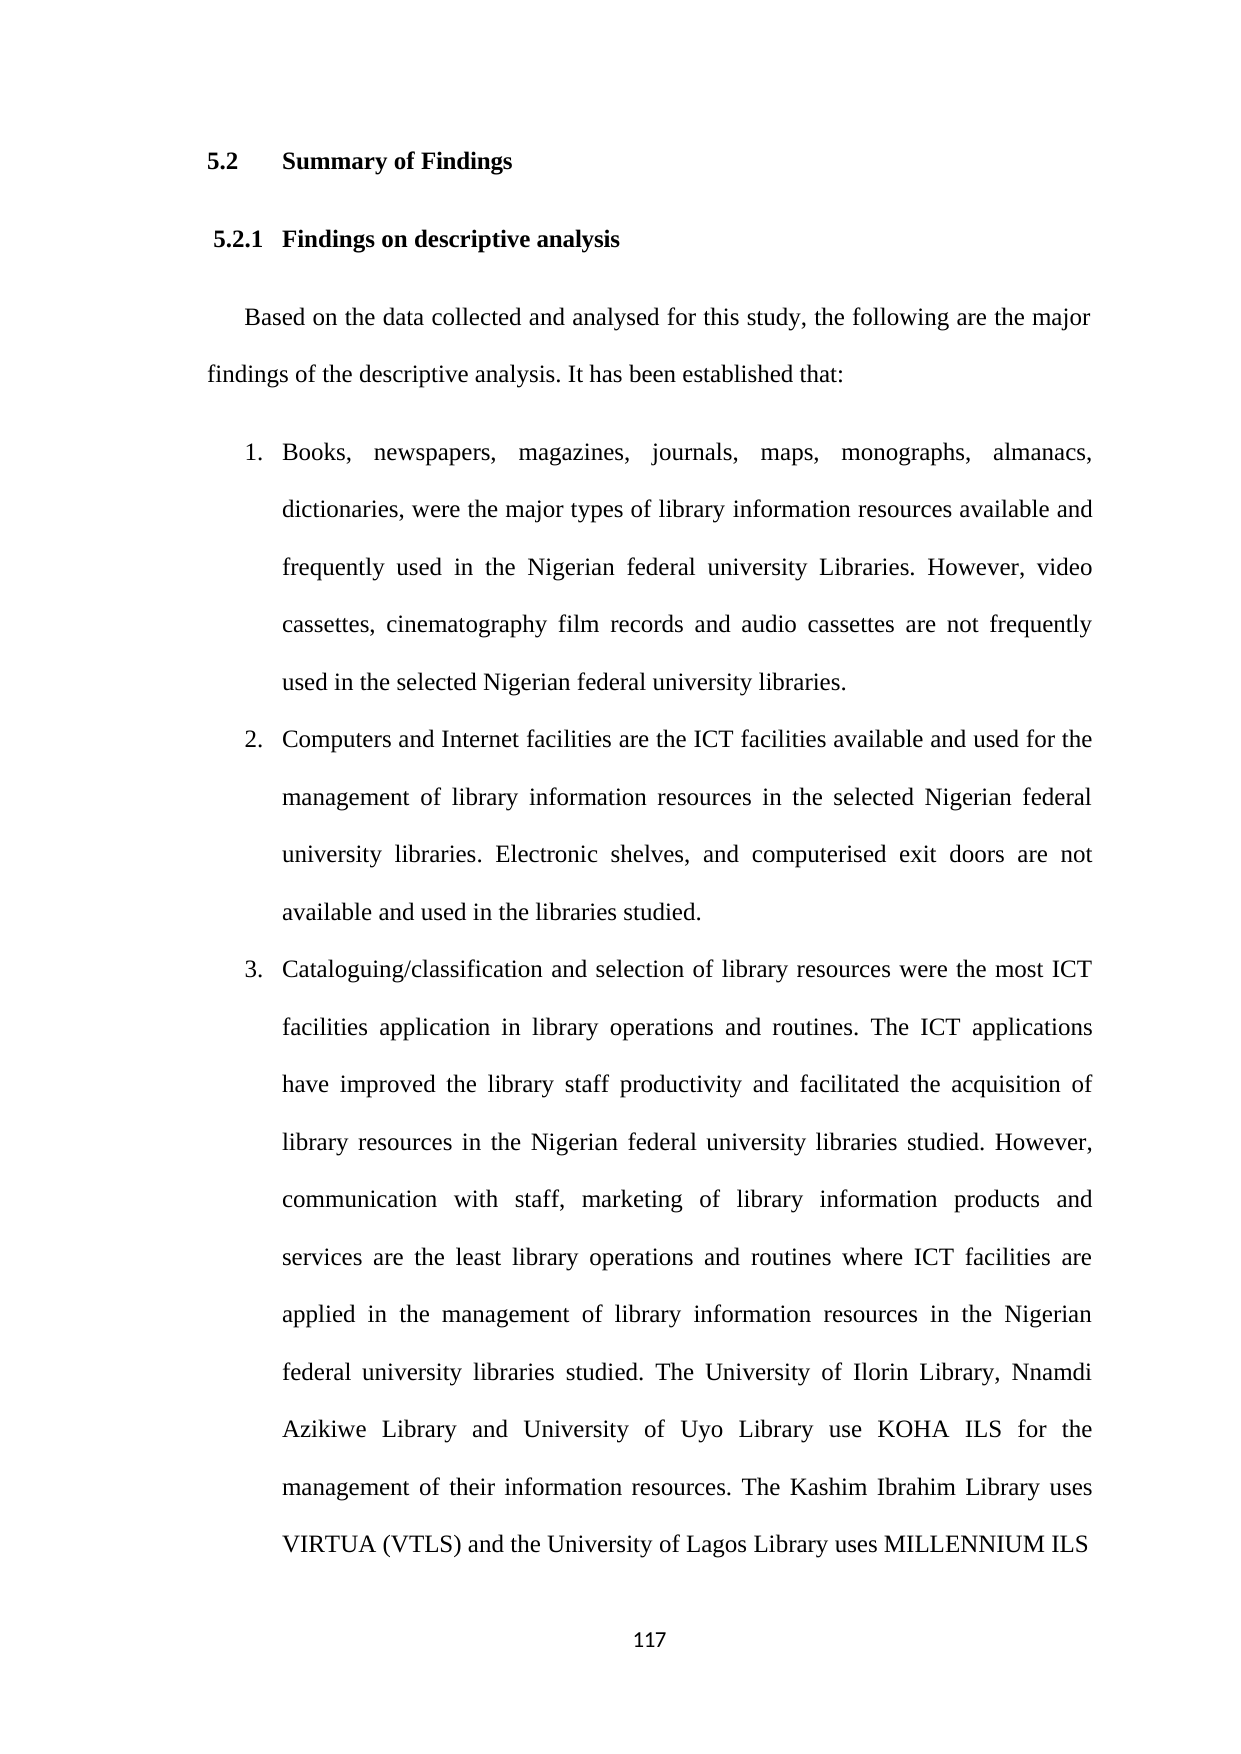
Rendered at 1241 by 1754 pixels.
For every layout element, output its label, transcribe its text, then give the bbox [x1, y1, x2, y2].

subtitle Findings on descriptive analysis [213, 224, 1223, 253]
list Computers and Internet facilities are the ICT facilities available and used for the management of library information resources in the selected Nigerian federal university libraries. Electronic shelves, and computerised exit doors are not available and used in the libraries studied. [244, 724, 1093, 926]
subtitle Summary of Findings [207, 146, 1223, 174]
list Cataloguing/classification and selection of library resources were the most ICT facilities application in library operations and routines. The ICT applications have improved the library staff productivity and facilitated the acquisition of library resources in the Nigerian federal university libraries studied. However, communication with staff, marketing of library information products and services are the least library operations and routines where ICT facilities are applied in the management of library information resources in the Nigerian federal university libraries studied. The University of Ilorin Library, Nnamdi Azikiwe Library and University of Uyo Library use KOHA ILS for the management of their information resources. The Kashim Ibrahim Library uses VIRTUA (VTLS) and the University of Lagos Library uses MILLENNIUM ILS [244, 954, 1093, 1558]
list Books, newspapers, magazines, journals, maps, monographs, almanacs, dictionaries, were the major types of library information resources available and frequently used in the Nigerian federal university Libraries. However, video cassettes, cinematography film records and audio cassettes are not frequently used in the selected Nigerian federal university libraries. [244, 437, 1093, 696]
text Based on the data collected and analysed for this study, the following are the major findings of the descriptive analysis. It has been established that: [207, 302, 1092, 388]
